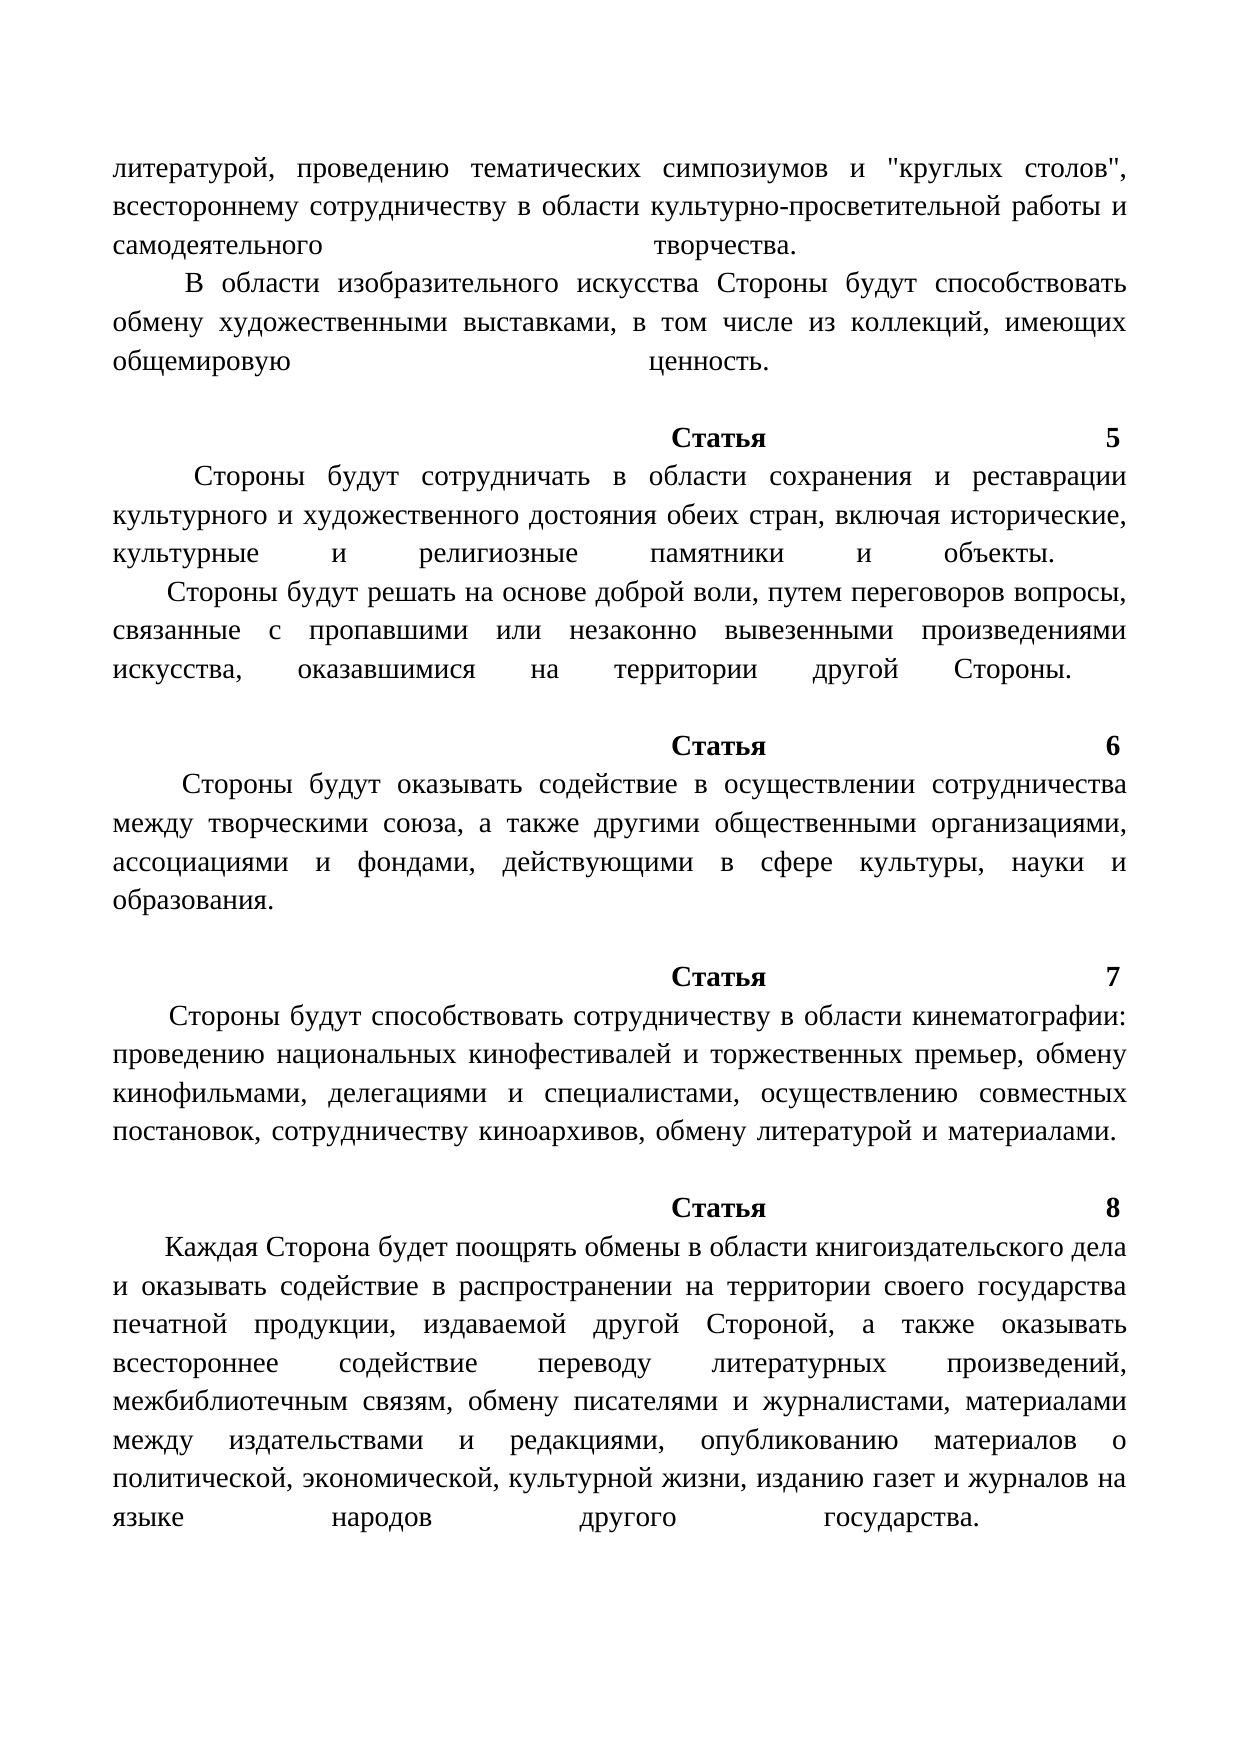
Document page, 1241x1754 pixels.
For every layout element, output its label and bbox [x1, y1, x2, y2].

text [112, 150, 1128, 1571]
